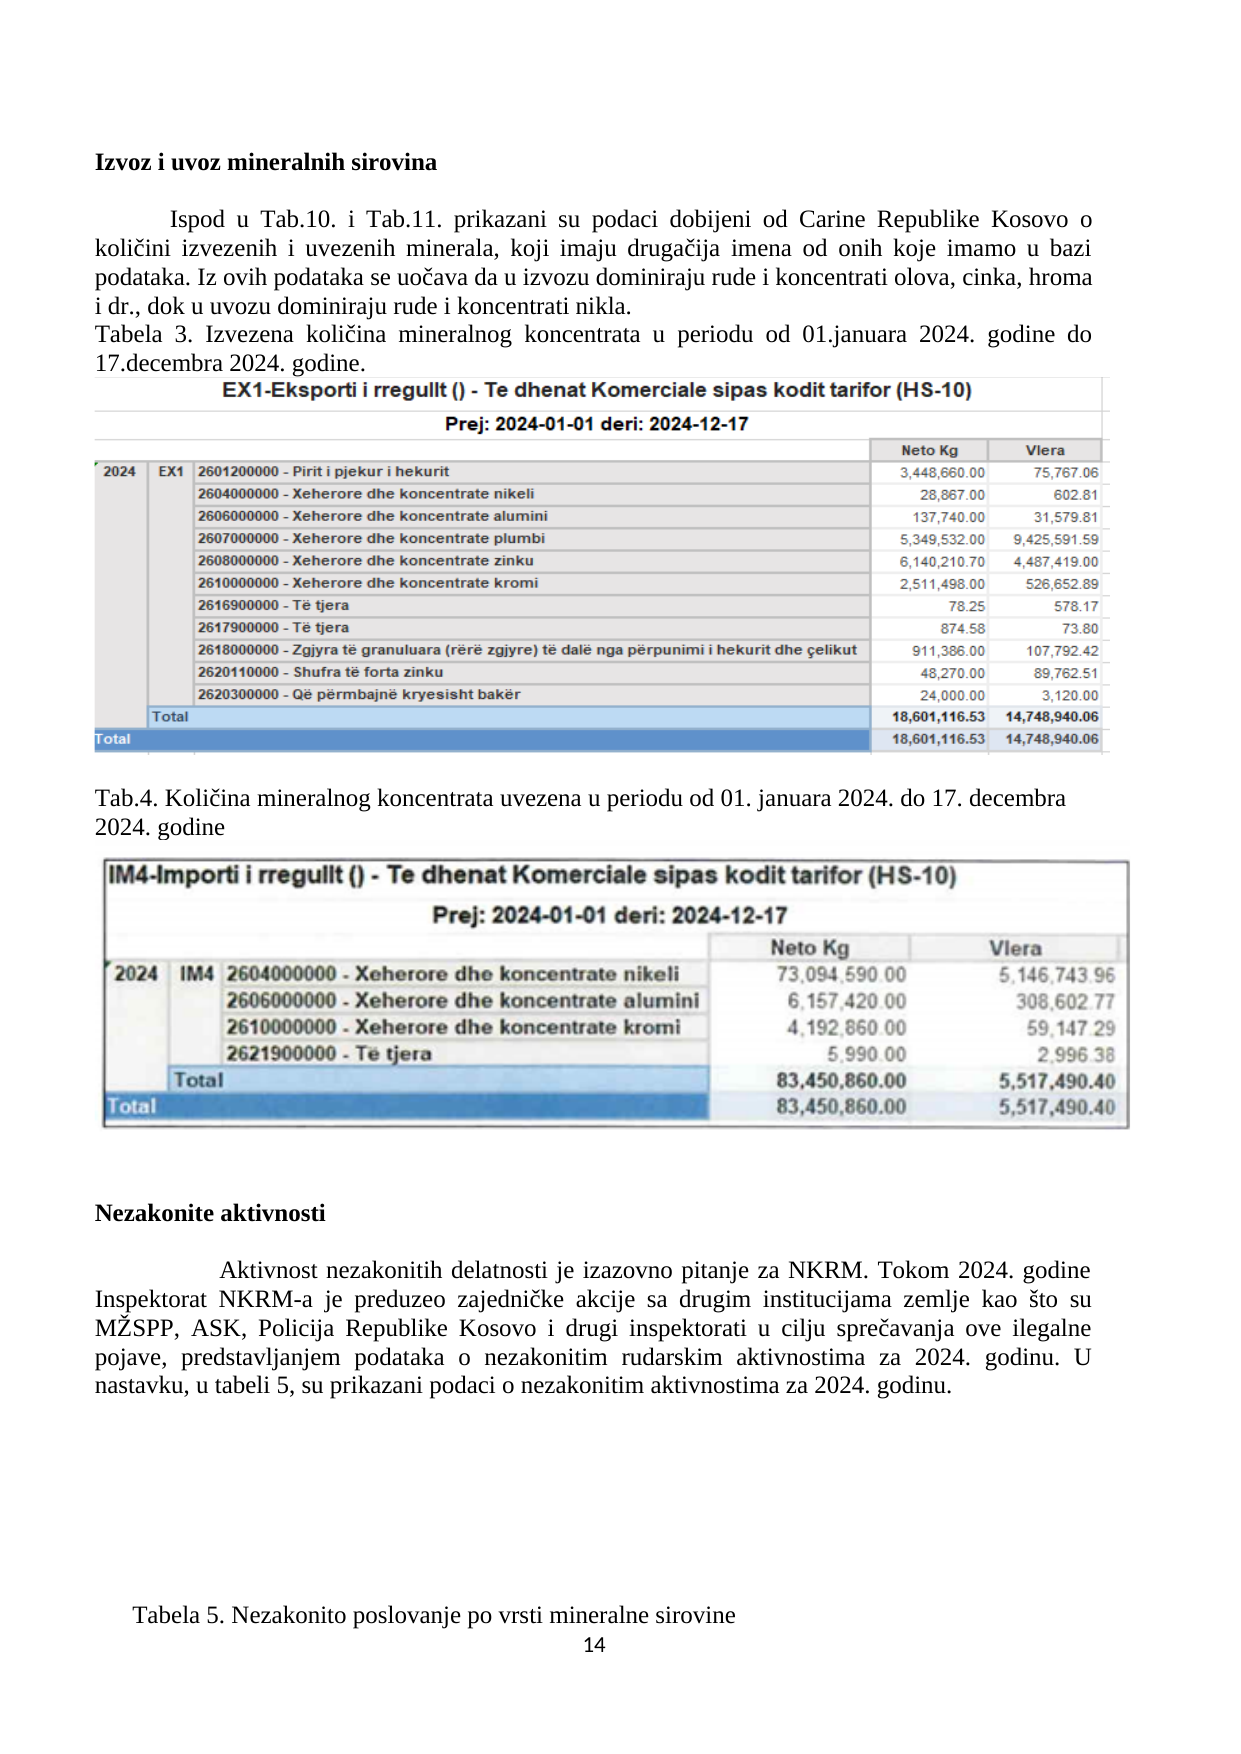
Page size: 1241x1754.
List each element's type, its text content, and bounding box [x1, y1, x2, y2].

text Nezakonite aktivnosti [94, 1198, 1093, 1227]
text Tabela 3. Izvezena količina mineralnog koncentrata u periodu od 01.januara 2024. godine do 17.decembra 2024. godine. [94, 319, 1093, 377]
text Aktivnost nezakonitih delatnosti je izazovno pitanje za NKRM. Tokom 2024. godine Inspektorat NKRM-a ​​je preduzeo zajedničke akcije sa drugim institucijama zemlje kao što su MŽSPP, ASK, Policija Republike Kosovo i drugi inspektorati u cilju sprečavanja ove ilegalne pojave, predstavljanjem podataka o nezakonitim rudarskim aktivnostima za 2024. godinu. U nastavku, u tabeli 5, su prikazani podaci o nezakonitim aktivnostima za 2024. godinu. [94, 1255, 1093, 1399]
text Izvoz i uvoz mineralnih sirovina [94, 147, 1093, 176]
text Ispod u Tab.10. i Tab.11. prikazani su podaci dobijeni od Carine Republike Kosovo o količini izvezenih i uvezenih minerala, koji imaju drugačija imena od onih koje imamo u bazi podataka. Iz ovih podataka se uočava da u izvozu dominiraju rude i koncentrati olova, cinka, hroma i dr., dok u uvozu dominiraju rude i koncentrati nikla. [94, 204, 1093, 319]
text Tabela 5. Nezakonito poslovanje po vrsti mineralne sirovine [94, 1600, 1093, 1629]
text Tab.4. Količina mineralnog koncentrata uvezena u periodu od 01. januara 2024. do 17. decembra 2024. godine [94, 783, 1093, 840]
picture [94, 377, 1110, 755]
picture [94, 840, 1131, 1132]
